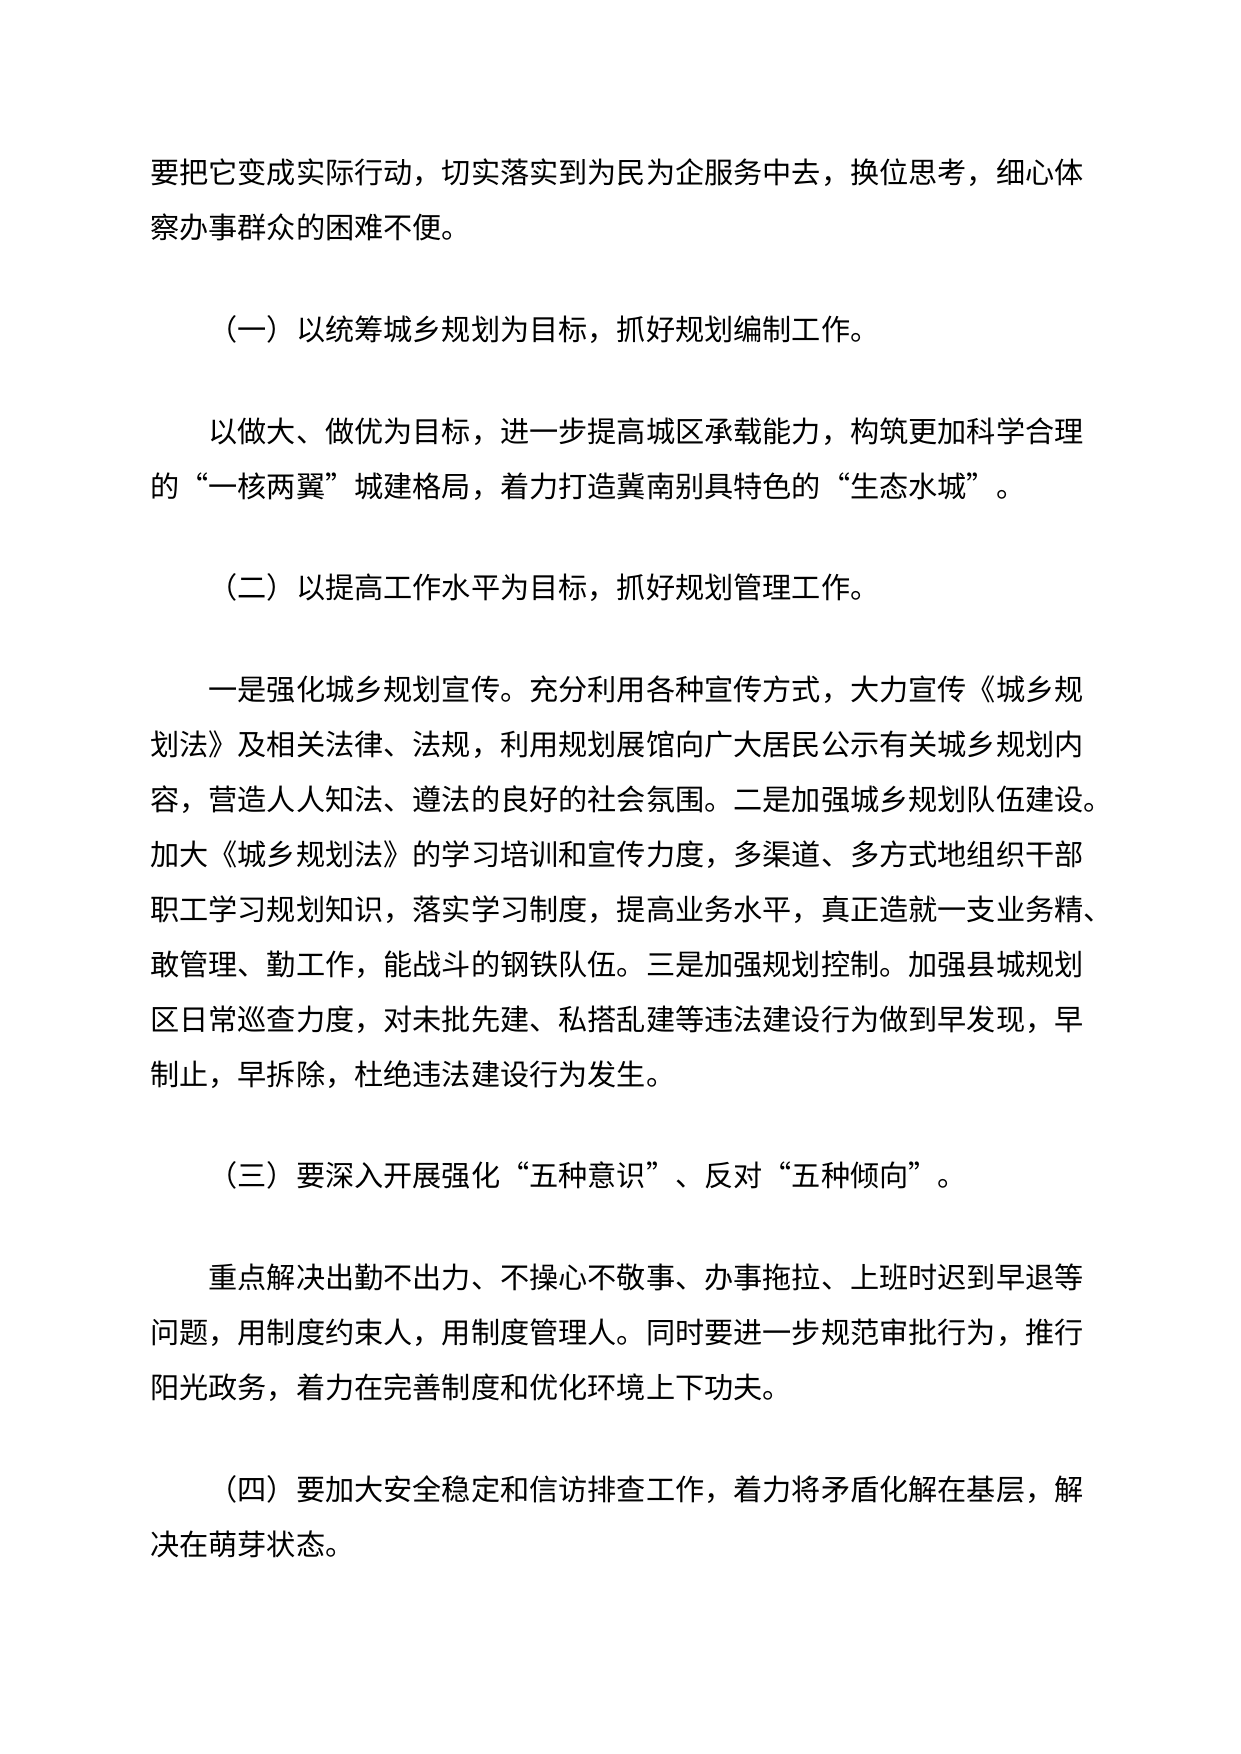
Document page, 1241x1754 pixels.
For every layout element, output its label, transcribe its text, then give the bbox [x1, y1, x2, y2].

text 一是强化城乡规划宣传。充分利用各种宣传方式，大力宣传《城乡规划法》及相关法律、法规，利用规划展馆向广大居民公示有关城乡规划内容，营造人人知法、遵法的良好的社会氛围。二是加强城乡规划队伍建设。加大《城乡规划法》的学习培训和宣传力度，多渠道、多方式地组织干部职工学习规划知识，落实学习制度，提高业务水平，真正造就一支业务精、敢管理、勤工作，能战斗的钢铁队伍。三是加强规划控制。加强县城规划区日常巡查力度，对未批先建、私搭乱建等违法建设行为做到早发现，早制止，早拆除，杜绝违法建设行为发生。 [150, 667, 1090, 1093]
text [150, 150, 1090, 247]
text （四）要加大安全稳定和信访排查工作，着力将矛盾化解在基层，解决在萌芽状态。 [150, 1466, 1090, 1563]
text 以做大、做优为目标，进一步提高城区承载能力，构筑更加科学合理的“一核两翼”城建格局，着力打造冀南别具特色的“生态水城”。 [150, 408, 1090, 506]
text 重点解决出勤不出力、不操心不敬事、办事拖拉、上班时迟到早退等问题，用制度约束人，用制度管理人。同时要进一步规范审批行为，推行阳光政务，着力在完善制度和优化环境上下功夫。 [150, 1255, 1090, 1407]
text （二）以提高工作水平为目标，抓好规划管理工作。 [150, 565, 1090, 607]
text （一）以统筹城乡规划为目标，抓好规划编制工作。 [150, 307, 1090, 349]
text （三）要深入开展强化“五种意识”、反对“五种倾向”。 [150, 1153, 1090, 1195]
